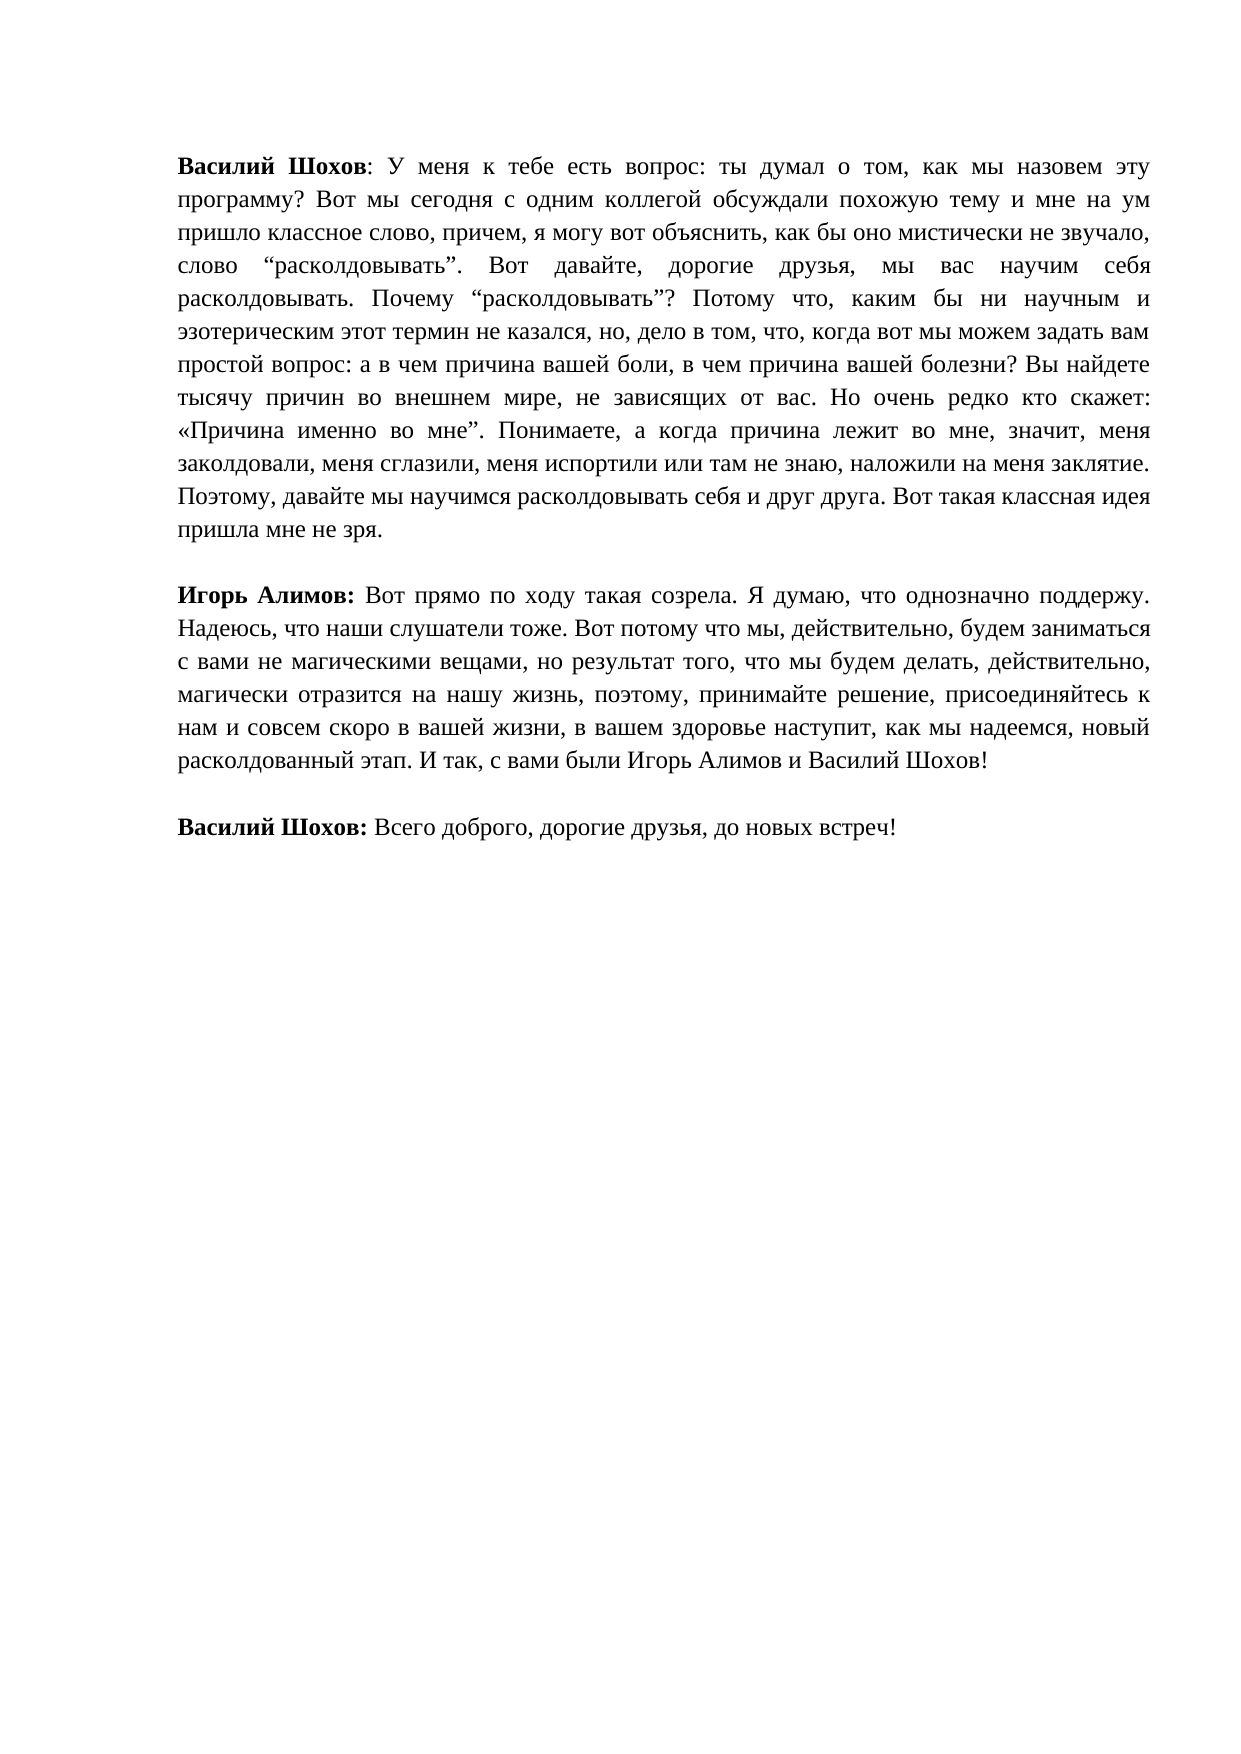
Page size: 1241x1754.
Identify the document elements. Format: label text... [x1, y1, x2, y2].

text Василий Шохов: Всего доброго, дорогие друзья, до новых встреч! [177, 778, 1152, 840]
text Василий Шохов: У меня к тебе есть вопрос: ты думал о том, как мы назовем эту программу? Вот мы сегодня с одним коллегой обсуждали похожую тему и мне на ум пришло классное слово, причем, я могу вот объяснить, как бы оно мистически не звучало, слово “расколдовывать”. Вот давайте, дорогие друзья, мы вас научим себя расколдовывать. Почему “расколдовывать”? Потому что, каким бы ни научным и эзотерическим этот термин не казался, но, дело в том, что, когда вот мы можем задать вам простой вопрос: а в чем причина вашей боли, в чем причина вашей болезни? Вы найдете тысячу причин во внешнем мире, не зависящих от вас. Но очень редко кто скажет: «Причина именно во мне”. Понимаете, а когда причина лежит во мне, значит, меня заколдовали, меня сглазили, меня испортили или там не знаю, наложили на меня заклятие. Поэтому, давайте мы научимся расколдовывать себя и друг друга. Вот такая классная идея пришла мне не зря. [177, 151, 1152, 543]
text Игорь Алимов: Вот прямо по ходу такая созрела. Я думаю, что однозначно поддержу. Надеюсь, что наши слушатели тоже. Вот потому что мы, действительно, будем заниматься с вами не магическими вещами, но результат того, что мы будем делать, действительно, магически отразится на нашу жизнь, поэтому, принимайте решение, присоединяйтесь к нам и совсем скоро в вашей жизни, в вашем здоровье наступит, как мы надеемся, новый расколдованный этап. И так, с вами были Игорь Алимов и Василий Шохов! [177, 580, 1152, 774]
